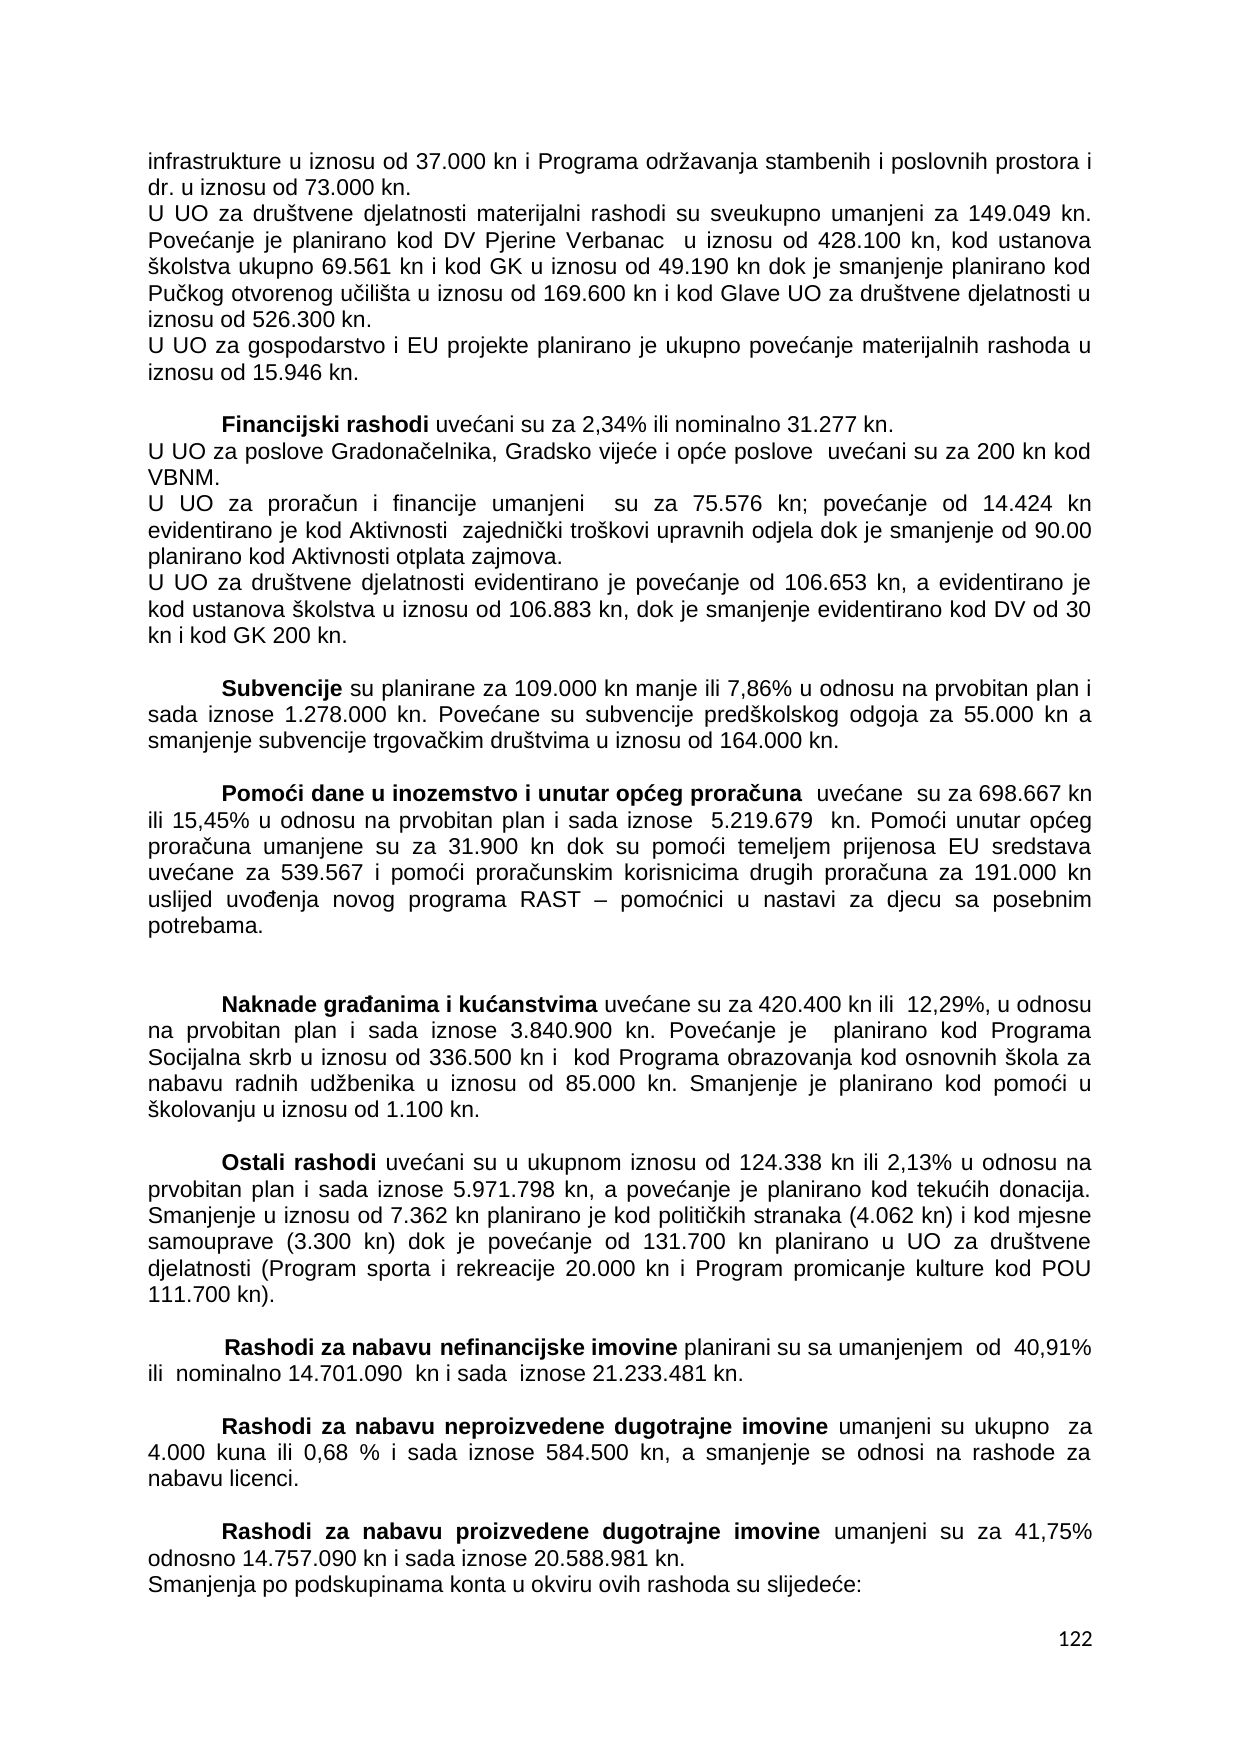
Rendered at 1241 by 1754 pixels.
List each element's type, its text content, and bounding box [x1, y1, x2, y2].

text Smanjenja po podskupinama konta u okviru ovih rashoda su slijedeće: [148, 1571, 1092, 1597]
text U UO za proračun i financije umanjeni su za 75.576 kn; povećanje od 14.424 kn evidentirano je kod Aktivnosti zajednički troškovi upravnih odjela dok je smanjenje od 90.00 planirano kod Aktivnosti otplata zajmova. [148, 490, 1092, 569]
text Rashodi za nabavu neproizvedene dugotrajne imovine umanjeni su ukupno za 4.000 kuna ili 0,68 % i sada iznose 584.500 kn, a smanjenje se odnosi na rashode za nabavu licenci. [148, 1413, 1092, 1492]
text U UO za društvene djelatnosti evidentirano je povećanje od 106.653 kn, a evidentirano je kod ustanova školstva u iznosu od 106.883 kn, dok je smanjenje evidentirano kod DV od 30 kn i kod GK 200 kn. [148, 569, 1092, 648]
text U UO za društvene djelatnosti materijalni rashodi su sveukupno umanjeni za 149.049 kn. Povećanje je planirano kod DV Pjerine Verbanac u iznosu od 428.100 kn, kod ustanova školstva ukupno 69.561 kn i kod GK u iznosu od 49.190 kn dok je smanjenje planirano kod Pučkog otvorenog učilišta u iznosu od 169.600 kn i kod Glave UO za društvene djelatnosti u iznosu od 526.300 kn. [148, 200, 1092, 332]
text Rashodi za nabavu proizvedene dugotrajne imovine umanjeni su za 41,75% odnosno 14.757.090 kn i sada iznose 20.588.981 kn. [148, 1518, 1092, 1571]
text Ostali rashodi uvećani su u ukupnom iznosu od 124.338 kn ili 2,13% u odnosu na prvobitan plan i sada iznose 5.971.798 kn, a povećanje je planirano kod tekućih donacija. Smanjenje u iznosu od 7.362 kn planirano je kod političkih stranaka (4.062 kn) i kod mjesne samouprave (3.300 kn) dok je povećanje od 131.700 kn planirano u UO za društvene djelatnosti (Program sporta i rekreacije 20.000 kn i Program promicanje kulture kod POU 111.700 kn). [148, 1149, 1092, 1307]
text U UO za gospodarstvo i EU projekte planirano je ukupno povećanje materijalnih rashoda u iznosu od 15.946 kn. [148, 332, 1092, 385]
text U UO za poslove Gradonačelnika, Gradsko vijeće i opće poslove uvećani su za 200 kn kod VBNM. [148, 438, 1092, 490]
text Financijski rashodi uvećani su za 2,34% ili nominalno 31.277 kn. [148, 411, 1092, 438]
text Subvencije su planirane za 109.000 kn manje ili 7,86% u odnosu na prvobitan plan i sada iznose 1.278.000 kn. Povećane su subvencije predškolskog odgoja za 55.000 kn a smanjenje subvencije trgovačkim društvima u iznosu od 164.000 kn. [148, 675, 1092, 754]
text Naknade građanima i kućanstvima uvećane su za 420.400 kn ili 12,29%, u odnosu na prvobitan plan i sada iznose 3.840.900 kn. Povećanje je planirano kod Programa Socijalna skrb u iznosu od 336.500 kn i kod Programa obrazovanja kod osnovnih škola za nabavu radnih udžbenika u iznosu od 85.000 kn. Smanjenje je planirano kod pomoći u školovanju u iznosu od 1.100 kn. [148, 991, 1092, 1123]
text Pomoći dane u inozemstvo i unutar općeg proračuna uvećane su za 698.667 kn ili 15,45% u odnosu na prvobitan plan i sada iznose 5.219.679 kn. Pomoći unutar općeg proračuna umanjene su za 31.900 kn dok su pomoći temeljem prijenosa EU sredstava uvećane za 539.567 i pomoći proračunskim korisnicima drugih proračuna za 191.000 kn uslijed uvođenja novog programa RAST – pomoćnici u nastavi za djecu sa posebnim potrebama. [148, 780, 1092, 938]
text Rashodi za nabavu nefinancijske imovine planirani su sa umanjenjem od 40,91% ili nominalno 14.701.090 kn i sada iznose 21.233.481 kn. [148, 1334, 1092, 1386]
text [148, 148, 1092, 200]
